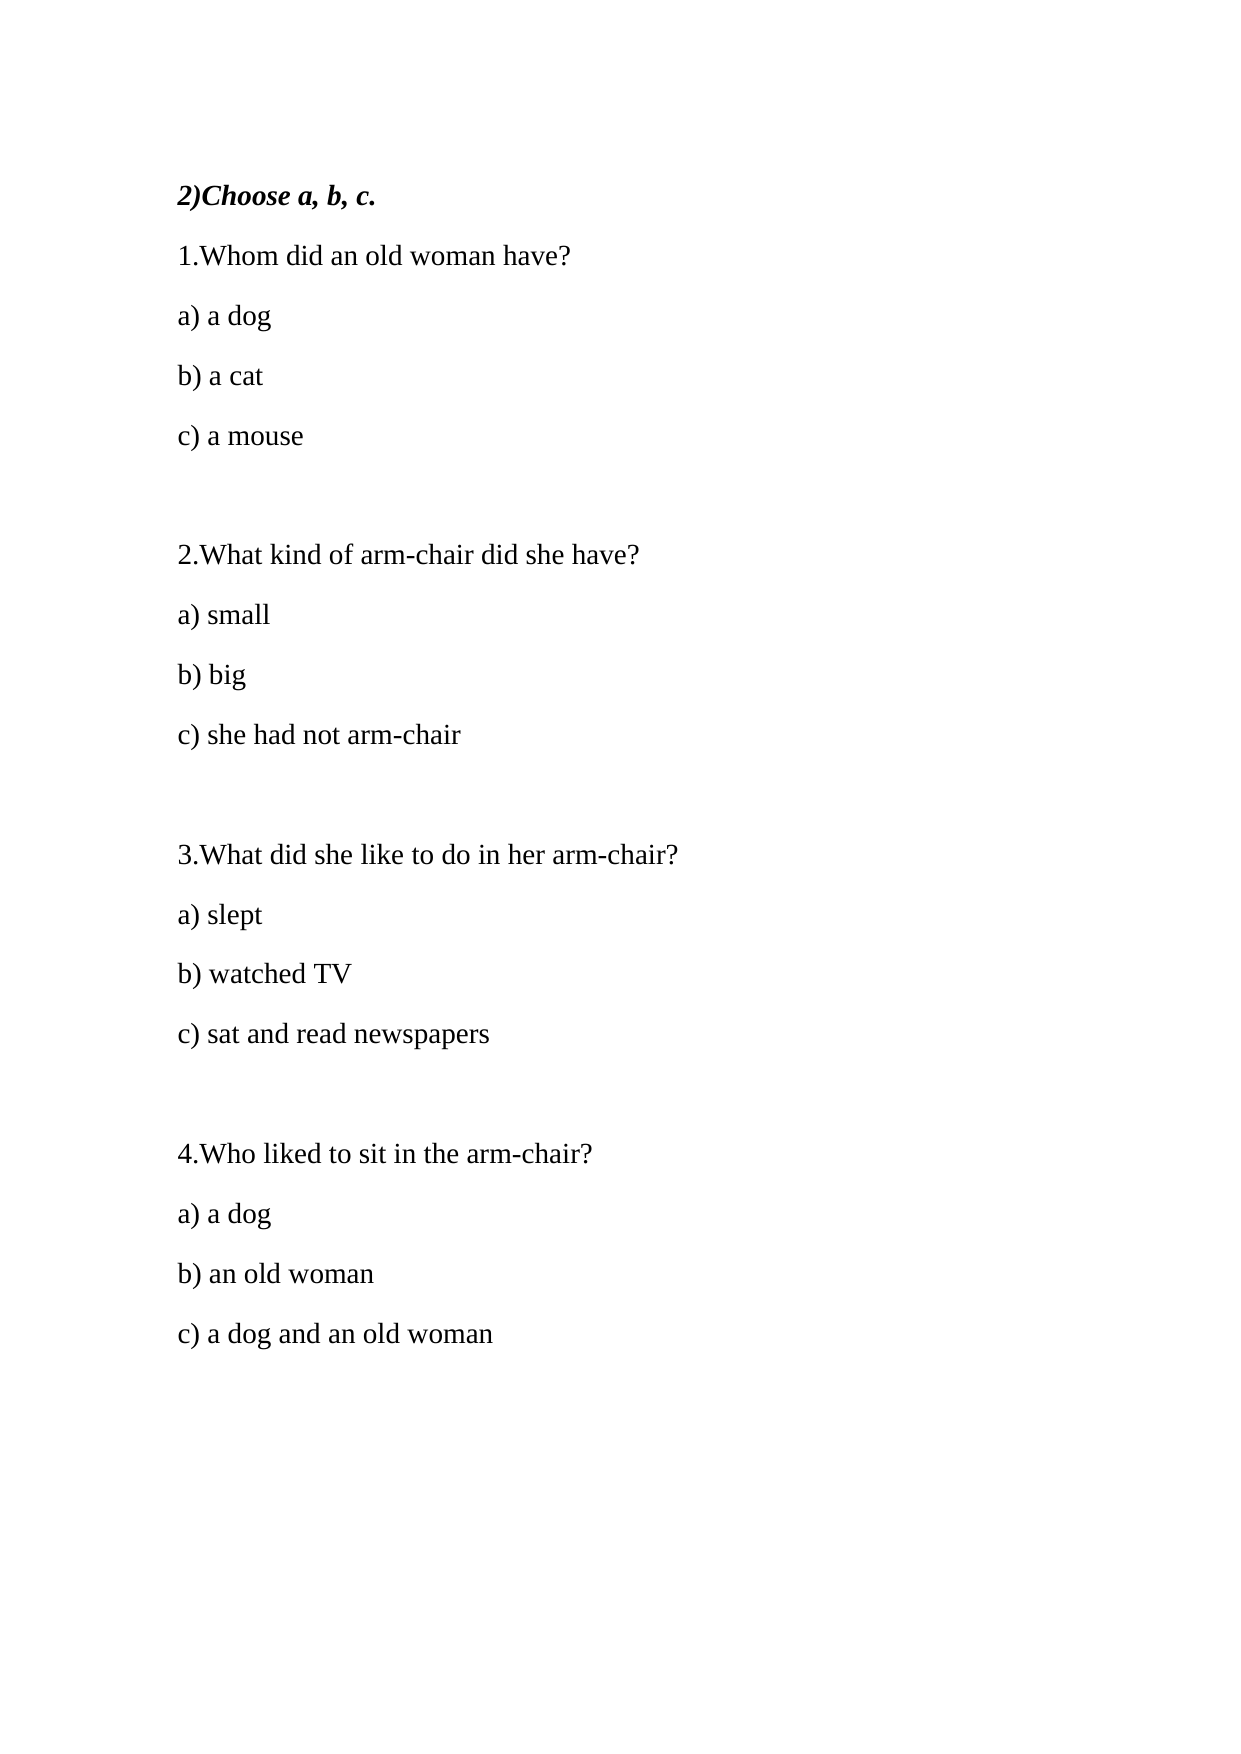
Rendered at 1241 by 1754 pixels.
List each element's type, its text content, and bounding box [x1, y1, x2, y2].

text b) an old woman [177, 1256, 1152, 1290]
text a) a dog [177, 1196, 1152, 1230]
text b) big [177, 657, 1152, 691]
text a) a dog [177, 298, 1152, 331]
text a) slept [177, 897, 1152, 930]
text 1.Whom did an old woman have? [177, 238, 1152, 271]
text c) a mouse [177, 418, 1152, 451]
text 4.Who liked to sit in the arm-chair? [177, 1136, 1152, 1170]
text b) watched TV [177, 957, 1152, 990]
text c) sat and read newspapers [177, 1017, 1152, 1050]
text 3.What did she like to do in her arm-chair? [177, 837, 1152, 870]
text a) small [177, 597, 1152, 631]
text c) a dog and an old woman [177, 1316, 1152, 1349]
text 2.What kind of arm-chair did she have? [177, 537, 1152, 571]
text 2)Choose a, b, c. [177, 178, 1152, 212]
text c) she had not arm-chair [177, 717, 1152, 751]
text b) a cat [177, 358, 1152, 391]
